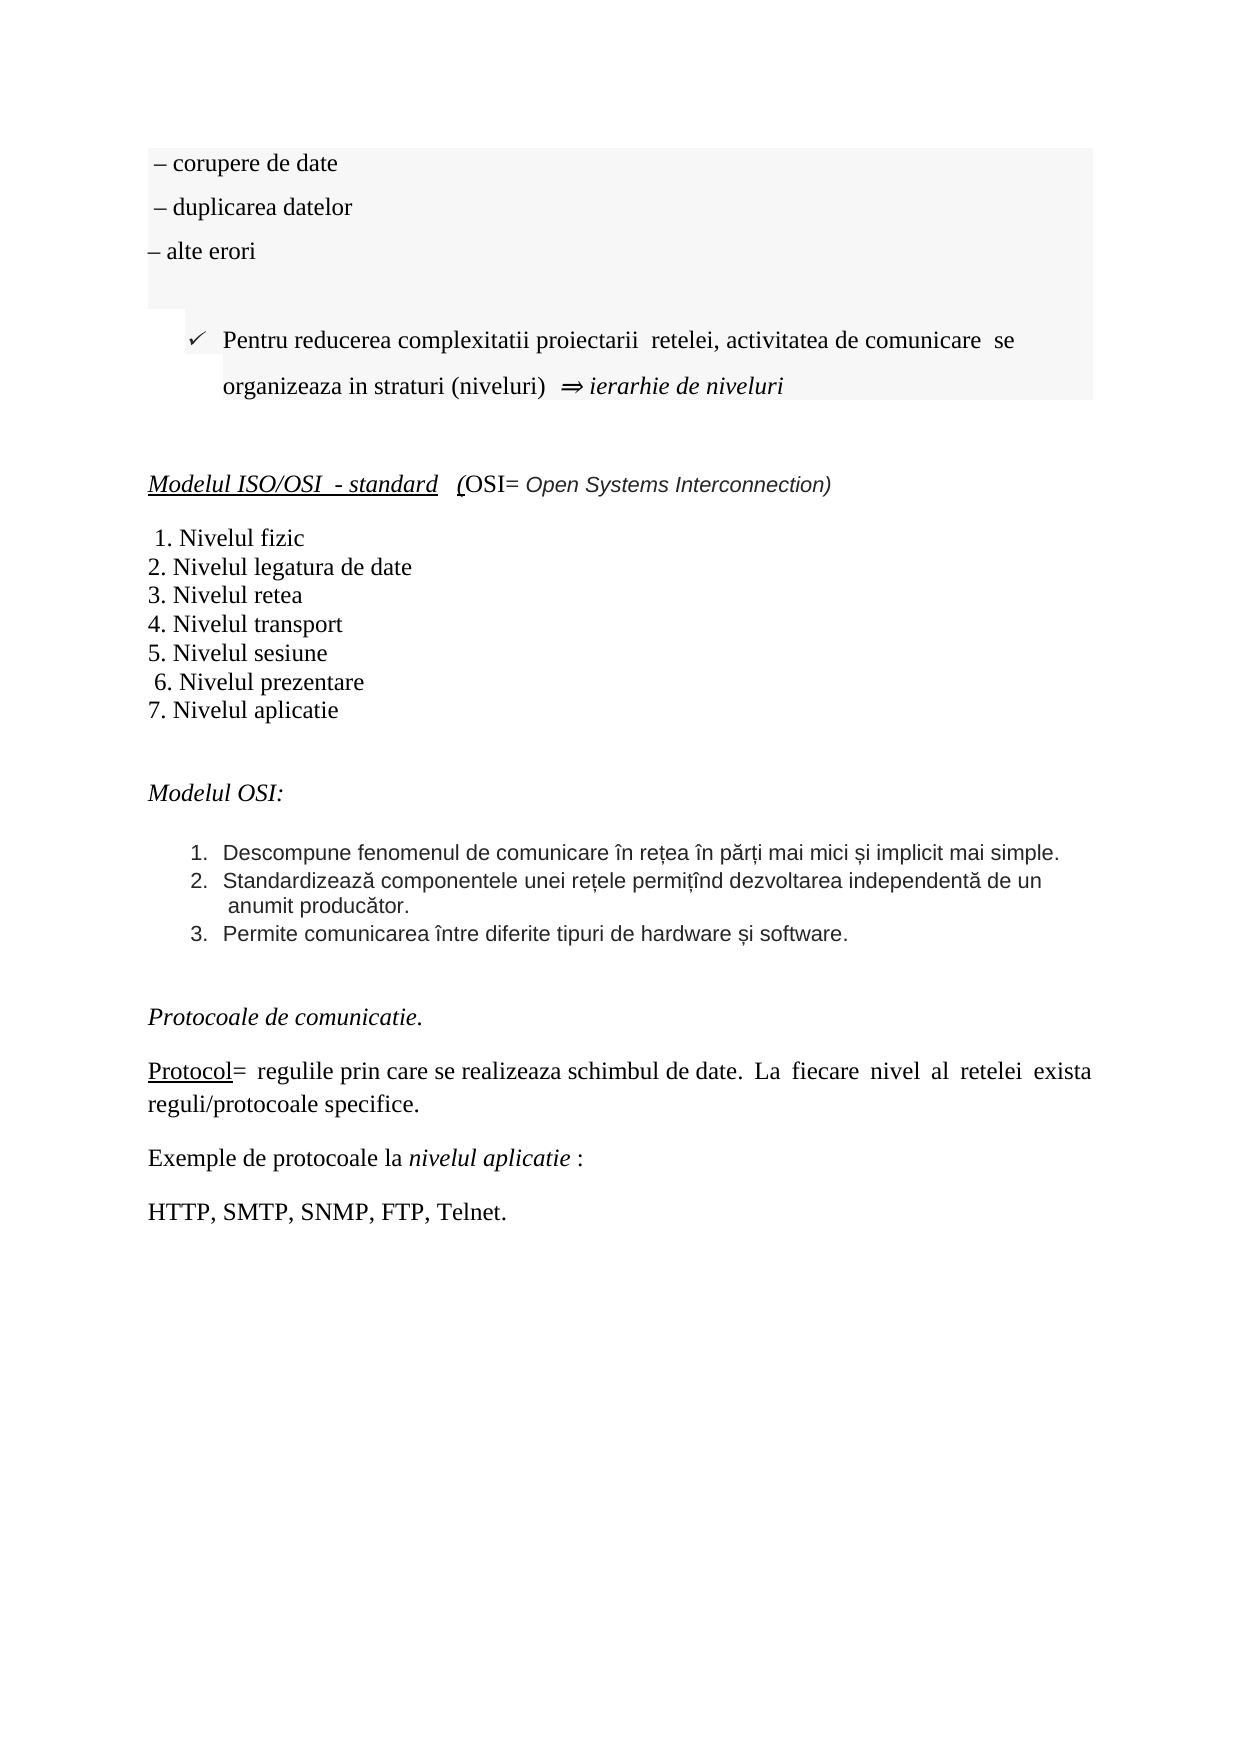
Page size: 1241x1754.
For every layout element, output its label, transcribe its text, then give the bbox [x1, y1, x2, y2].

list Permite comunicarea între diferite tipuri de hardware și software. [190, 921, 1093, 946]
text 5. Nivelul sesiune [148, 638, 1093, 667]
text Protocoale de comunicatie. [148, 1002, 1093, 1031]
text HTTP, SMTP, SNMP, FTP, Telnet. [148, 1197, 1093, 1226]
text 7. Nivelul aplicatie [148, 696, 1093, 724]
text Modelul ISO/OSI - standard (OSI= Open Systems Interconnection) [148, 469, 1093, 498]
list Standardizează componentele unei rețele permițînd dezvoltarea independentă de un anumit producător. [190, 868, 1093, 918]
text 6. Nivelul prezentare [148, 667, 1093, 696]
text – duplicarea datelor [148, 192, 1093, 221]
list Pentru reducerea complexitatii proiectarii retelei, activitatea de comunicare se [185, 325, 1093, 354]
text 2. Nivelul legatura de date [148, 552, 1093, 581]
text organizeaza in straturi (niveluri) ⇒ ierarhie de niveluri [223, 369, 1093, 400]
text Modelul OSI: [148, 778, 1093, 807]
text Exemple de protocoale la nivelul aplicatie : [148, 1143, 1093, 1172]
text – corupere de date [148, 148, 1093, 176]
text – alte erori [148, 236, 1093, 265]
text 1. Nivelul fizic [148, 523, 1093, 552]
text 4. Nivelul transport [148, 609, 1093, 638]
list Descompune fenomenul de comunicare în rețea în părți mai mici și implicit mai simple. [190, 840, 1093, 866]
text Protocol= regulile prin care se realizeaza schimbul de date. La fiecare nivel al retelei exista reguli/protocoale specifice. [148, 1056, 1093, 1118]
text 3. Nivelul retea [148, 581, 1093, 609]
